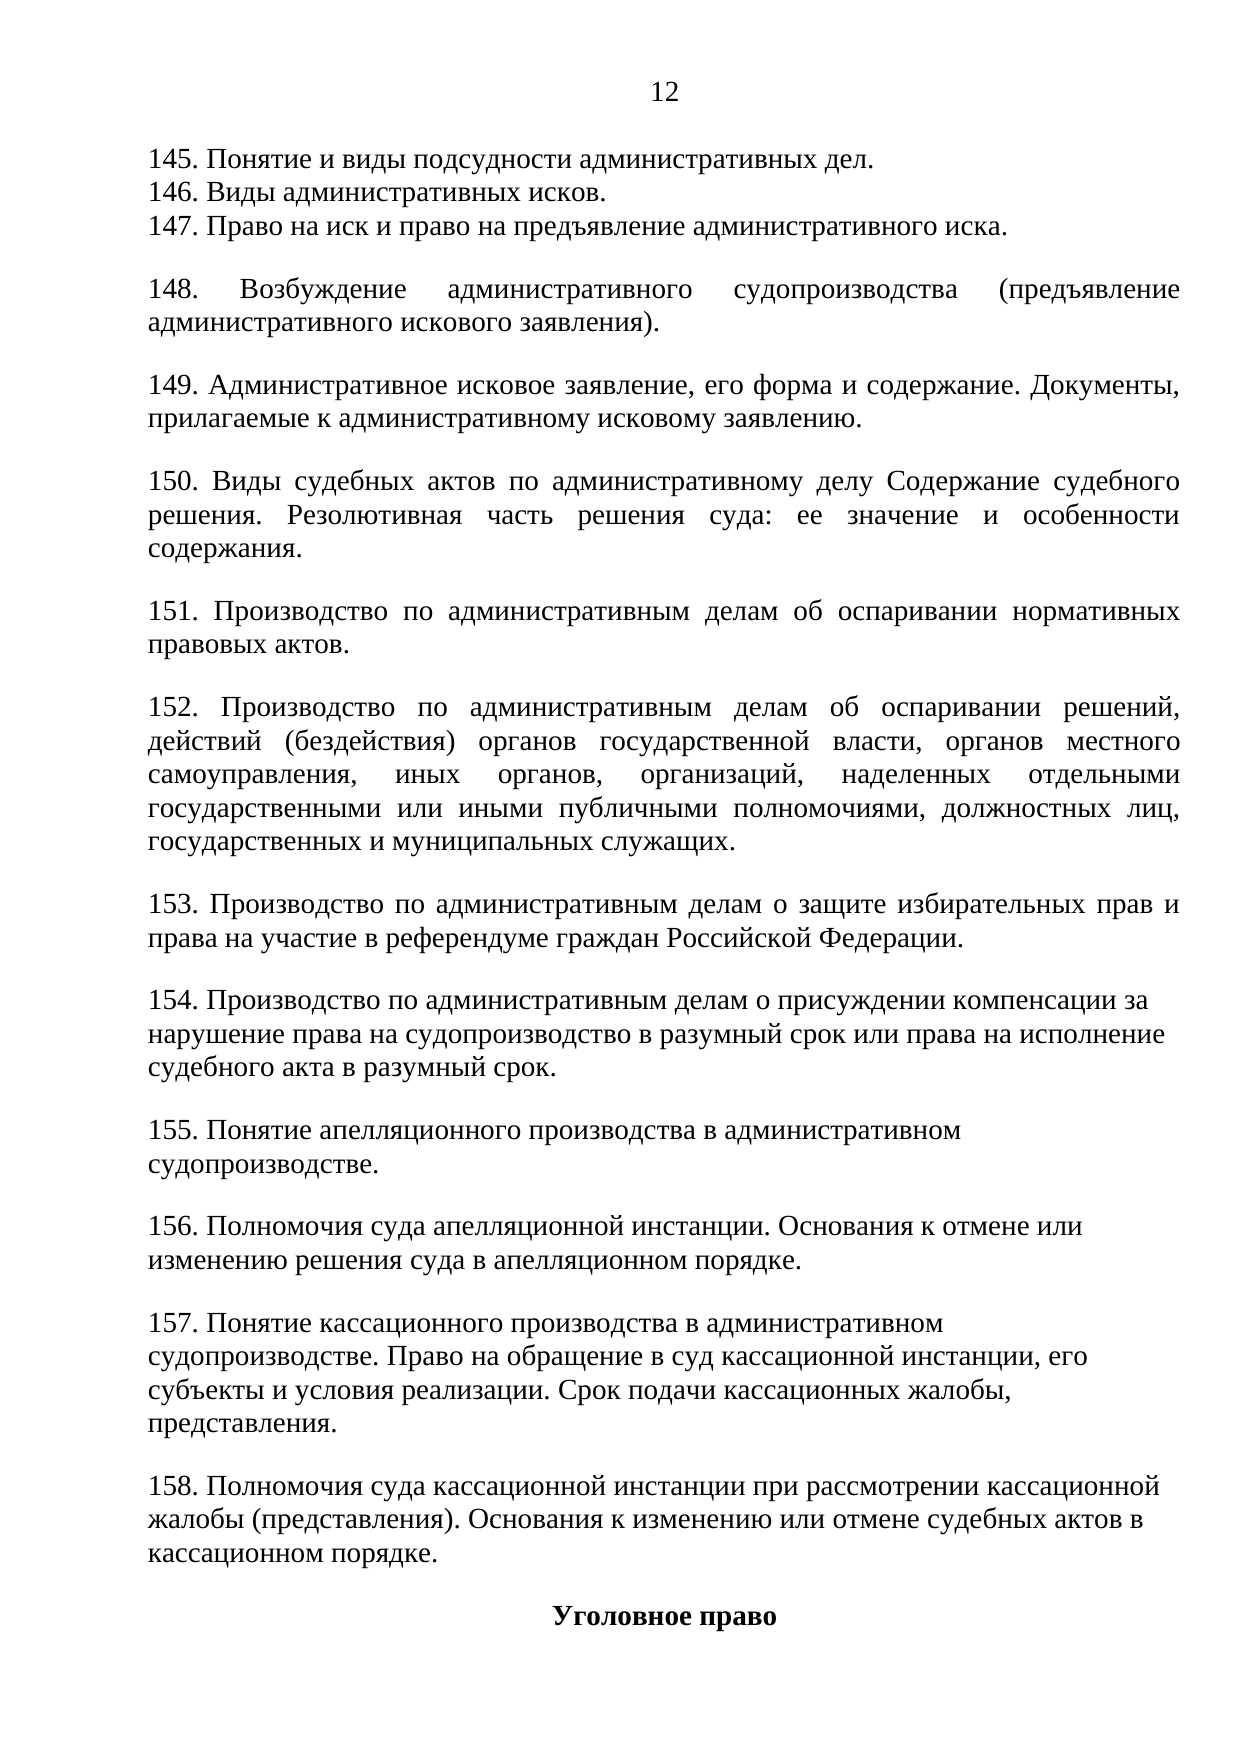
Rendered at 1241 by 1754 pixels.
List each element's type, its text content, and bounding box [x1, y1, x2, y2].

text 152. Производство по административным делам об оспаривании решений, действий (бездействия) органов государственной власти, органов местного самоуправления, иных органов, организаций, наделенных отдельными государственными или иными публичными полномочиями, должностных лиц, государственных и муниципальных служащих. [148, 689, 1181, 857]
text 156. Полномочия суда апелляционной инстанции. Основания к отмене или изменению решения суда в апелляционном порядке. [148, 1208, 1181, 1276]
text 154. Производство по административным делам о присуждении компенсации за нарушение права на судопроизводство в разумный срок или права на исполнение судебного акта в разумный срок. [148, 982, 1181, 1083]
text 146. Виды административных исков. [148, 174, 1181, 208]
text Уголовное право [148, 1598, 1181, 1631]
text 149. Административное исковое заявление, его форма и содержание. Документы, прилагаемые к административному исковому заявлению. [148, 367, 1181, 434]
text 157. Понятие кассационного производства в административном судопроизводстве. Право на обращение в суд кассационной инстанции, его субъекты и условия реализации. Срок подачи кассационных жалобы, представления. [148, 1305, 1181, 1439]
text 147. Право на иск и право на предъявление административного иска. [148, 208, 1181, 242]
text 150. Виды судебных актов по административному делу Содержание судебного решения. Резолютивная часть решения суда: ее значение и особенности содержания. [148, 463, 1181, 564]
text 148. Возбуждение административного судопроизводства (предъявление административного искового заявления). [148, 271, 1181, 338]
text 145. Понятие и виды подсудности административных дел. [148, 141, 1181, 174]
text 158. Полномочия суда кассационной инстанции при рассмотрении кассационной жалобы (представления). Основания к изменению или отмене судебных актов в кассационном порядке. [148, 1468, 1181, 1569]
text 151. Производство по административным делам об оспаривании нормативных правовых актов. [148, 593, 1181, 660]
text 155. Понятие апелляционного производства в административном судопроизводстве. [148, 1112, 1181, 1179]
text 153. Производство по административным делам о защите избирательных прав и права на участие в референдуме граждан Российской Федерации. [148, 886, 1181, 953]
